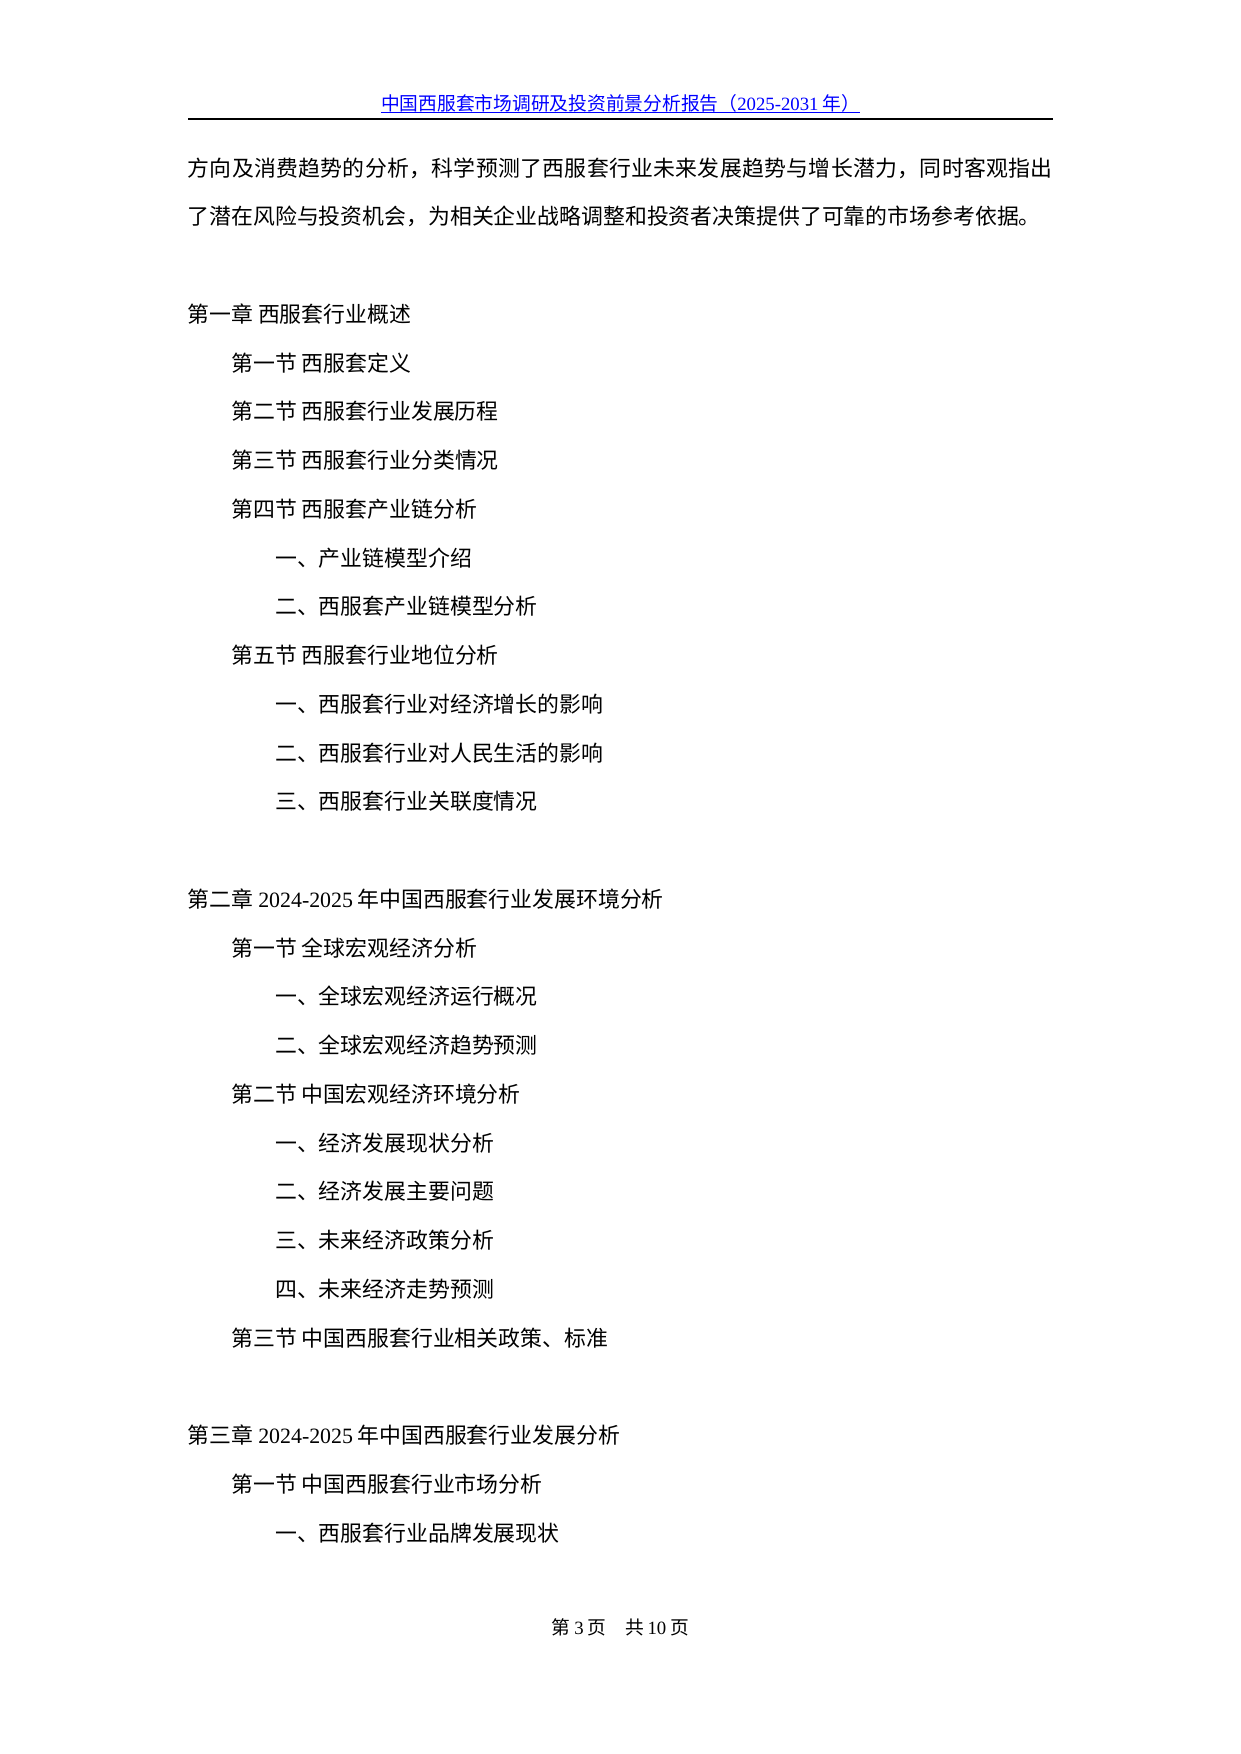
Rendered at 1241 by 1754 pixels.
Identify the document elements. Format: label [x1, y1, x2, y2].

text [187, 150, 1053, 1548]
